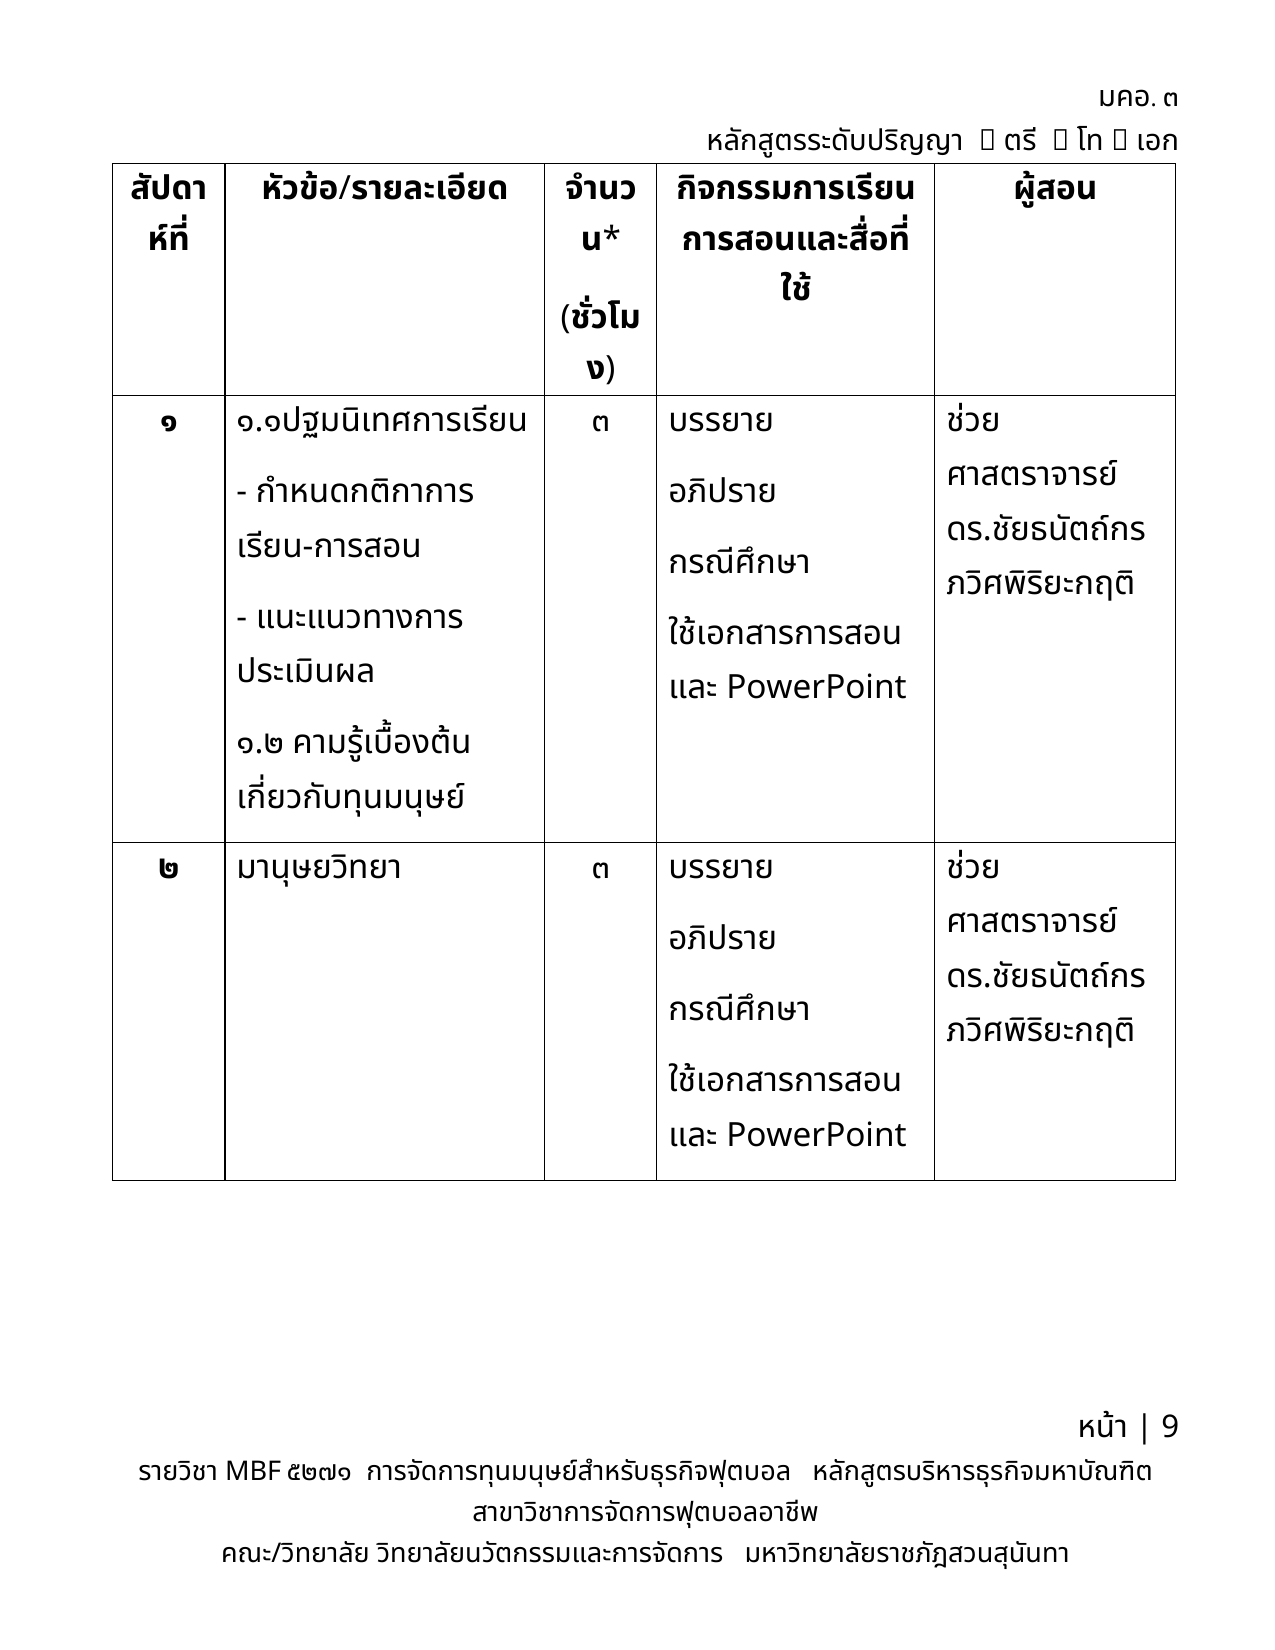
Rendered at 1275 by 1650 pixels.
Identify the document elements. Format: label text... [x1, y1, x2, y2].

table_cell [657, 843, 934, 1180]
table_cell ๓ [545, 396, 656, 842]
table_cell ๑ [113, 396, 224, 842]
table_cell กิจกรรมการเรียนการสอนและสื่อที่ใช้ [657, 164, 934, 394]
table_cell ๒ [113, 843, 224, 1180]
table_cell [935, 843, 1175, 1180]
table_cell บรรยาย อภิปราย กรณีศึกษา ใช้เอกสารการสอน และ PowerPoint [657, 396, 934, 842]
table_cell จำนวน* (ชั่วโมง) [545, 164, 656, 394]
table_cell ช่วยศาสตราจารย์ ดร.ชัยธนัตถ์กร ภวิศพิริยะกฤติ [935, 396, 1175, 842]
table_cell มานุษยวิทยา [226, 843, 544, 1180]
table_cell ผู้สอน [935, 164, 1175, 394]
table_cell ๑.๑ปฐมนิเทศการเรียน - กำหนดกติกาการเรียน-การสอน - แนะแนวทางการประเมินผล ๑.๒ คามรู้เบื้องต้นเกี่ยวกับทุนมนุษย์ [226, 396, 544, 842]
table_cell ๓ [545, 843, 656, 1180]
table_cell หัวข้อ/รายละเอียด [226, 164, 544, 394]
table_cell สัปดาห์ที่ [113, 164, 224, 394]
